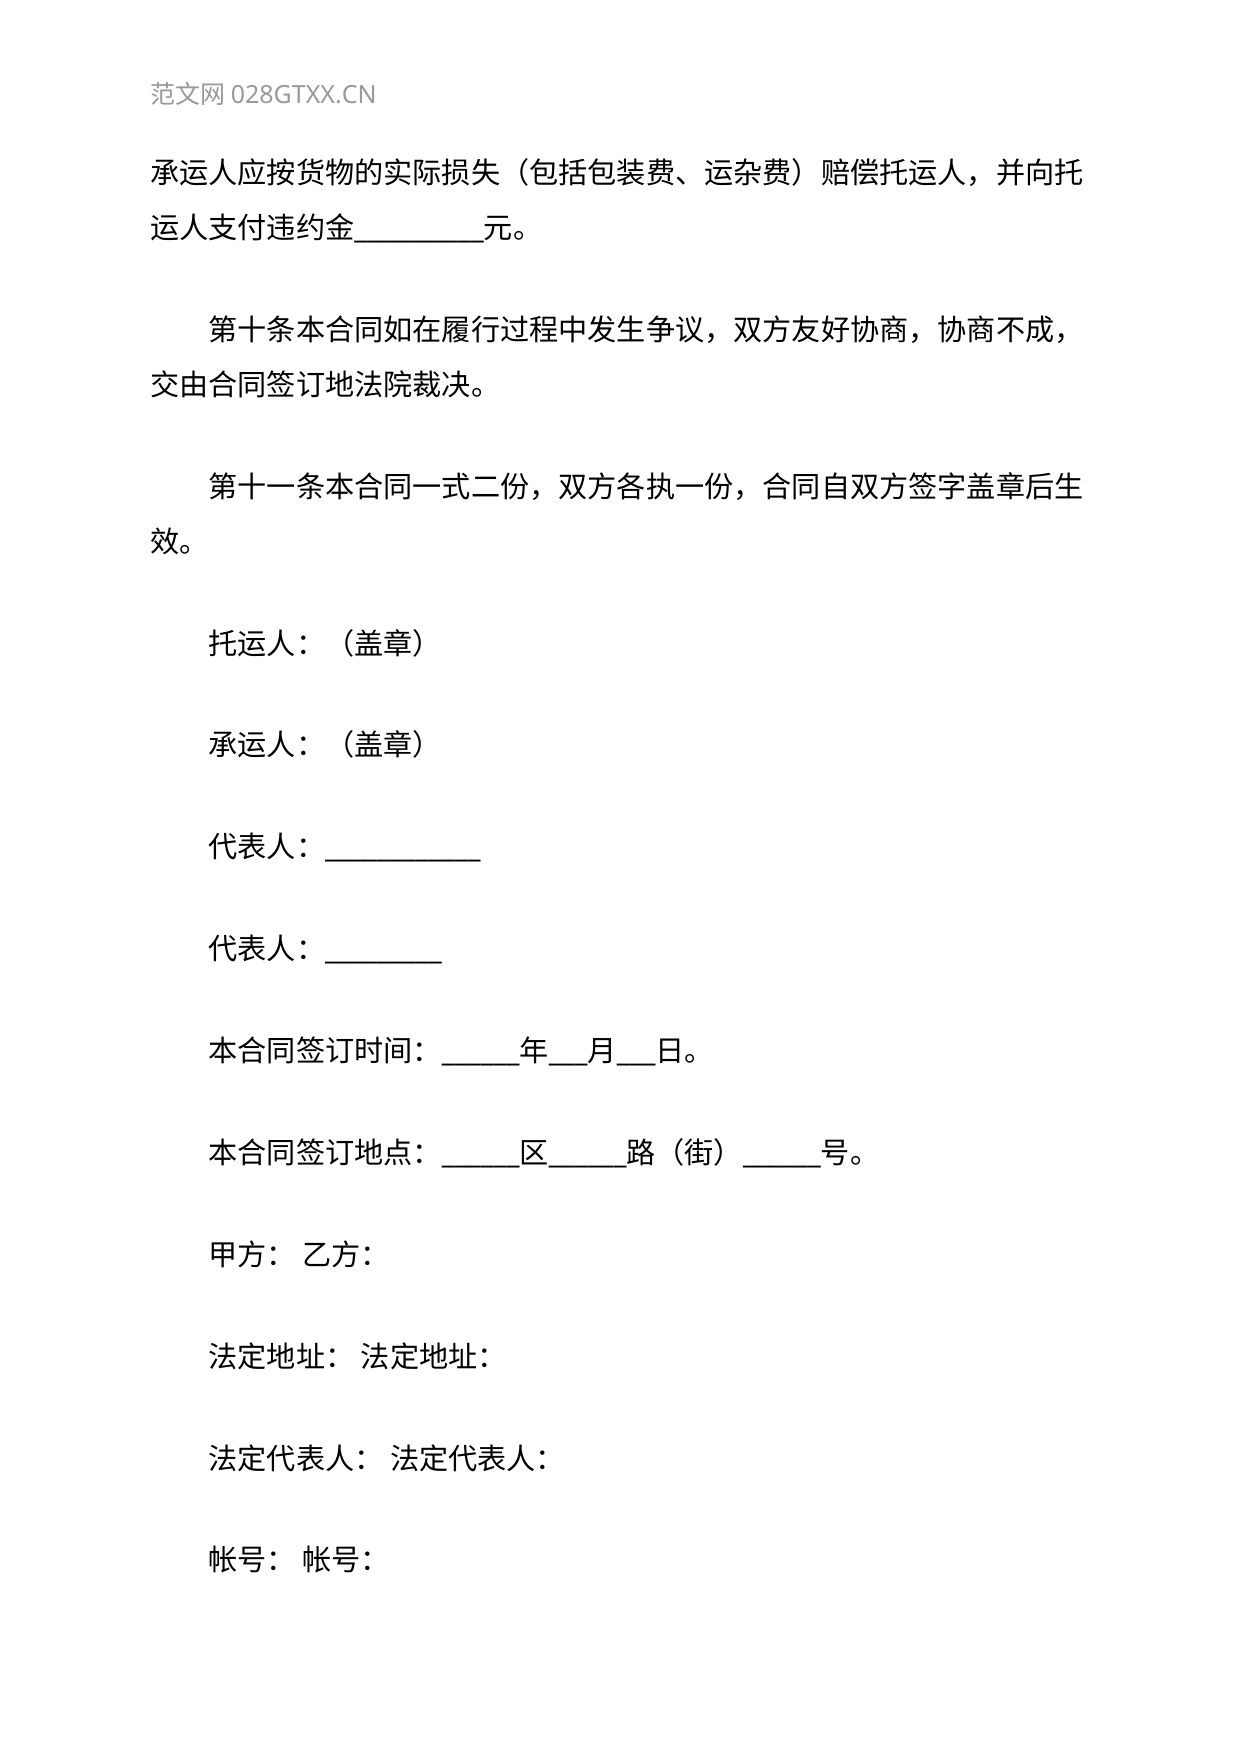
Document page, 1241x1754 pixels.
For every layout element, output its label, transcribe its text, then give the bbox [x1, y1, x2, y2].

text 承运人：（盖章） [150, 722, 1090, 764]
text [150, 150, 1090, 247]
text 第十一条本合同一式二份，双方各执一份，合同自双方签字盖章后生效。 [150, 463, 1090, 561]
text 帐号： 帐号： [150, 1537, 1090, 1579]
text 甲方： 乙方： [150, 1232, 1090, 1274]
text 法定地址： 法定地址： [150, 1333, 1090, 1376]
text 第十条本合同如在履行过程中发生争议，双方友好协商，协商不成，交由合同签订地法院裁决。 [150, 307, 1090, 404]
text 代表人：_________ [150, 926, 1090, 968]
text 本合同签订地点：______区______路（街）______号。 [150, 1130, 1090, 1172]
text 代表人：____________ [150, 824, 1090, 866]
text 本合同签订时间：______年___月___日。 [150, 1028, 1090, 1070]
text 法定代表人： 法定代表人： [150, 1435, 1090, 1477]
text 托运人：（盖章） [150, 620, 1090, 662]
